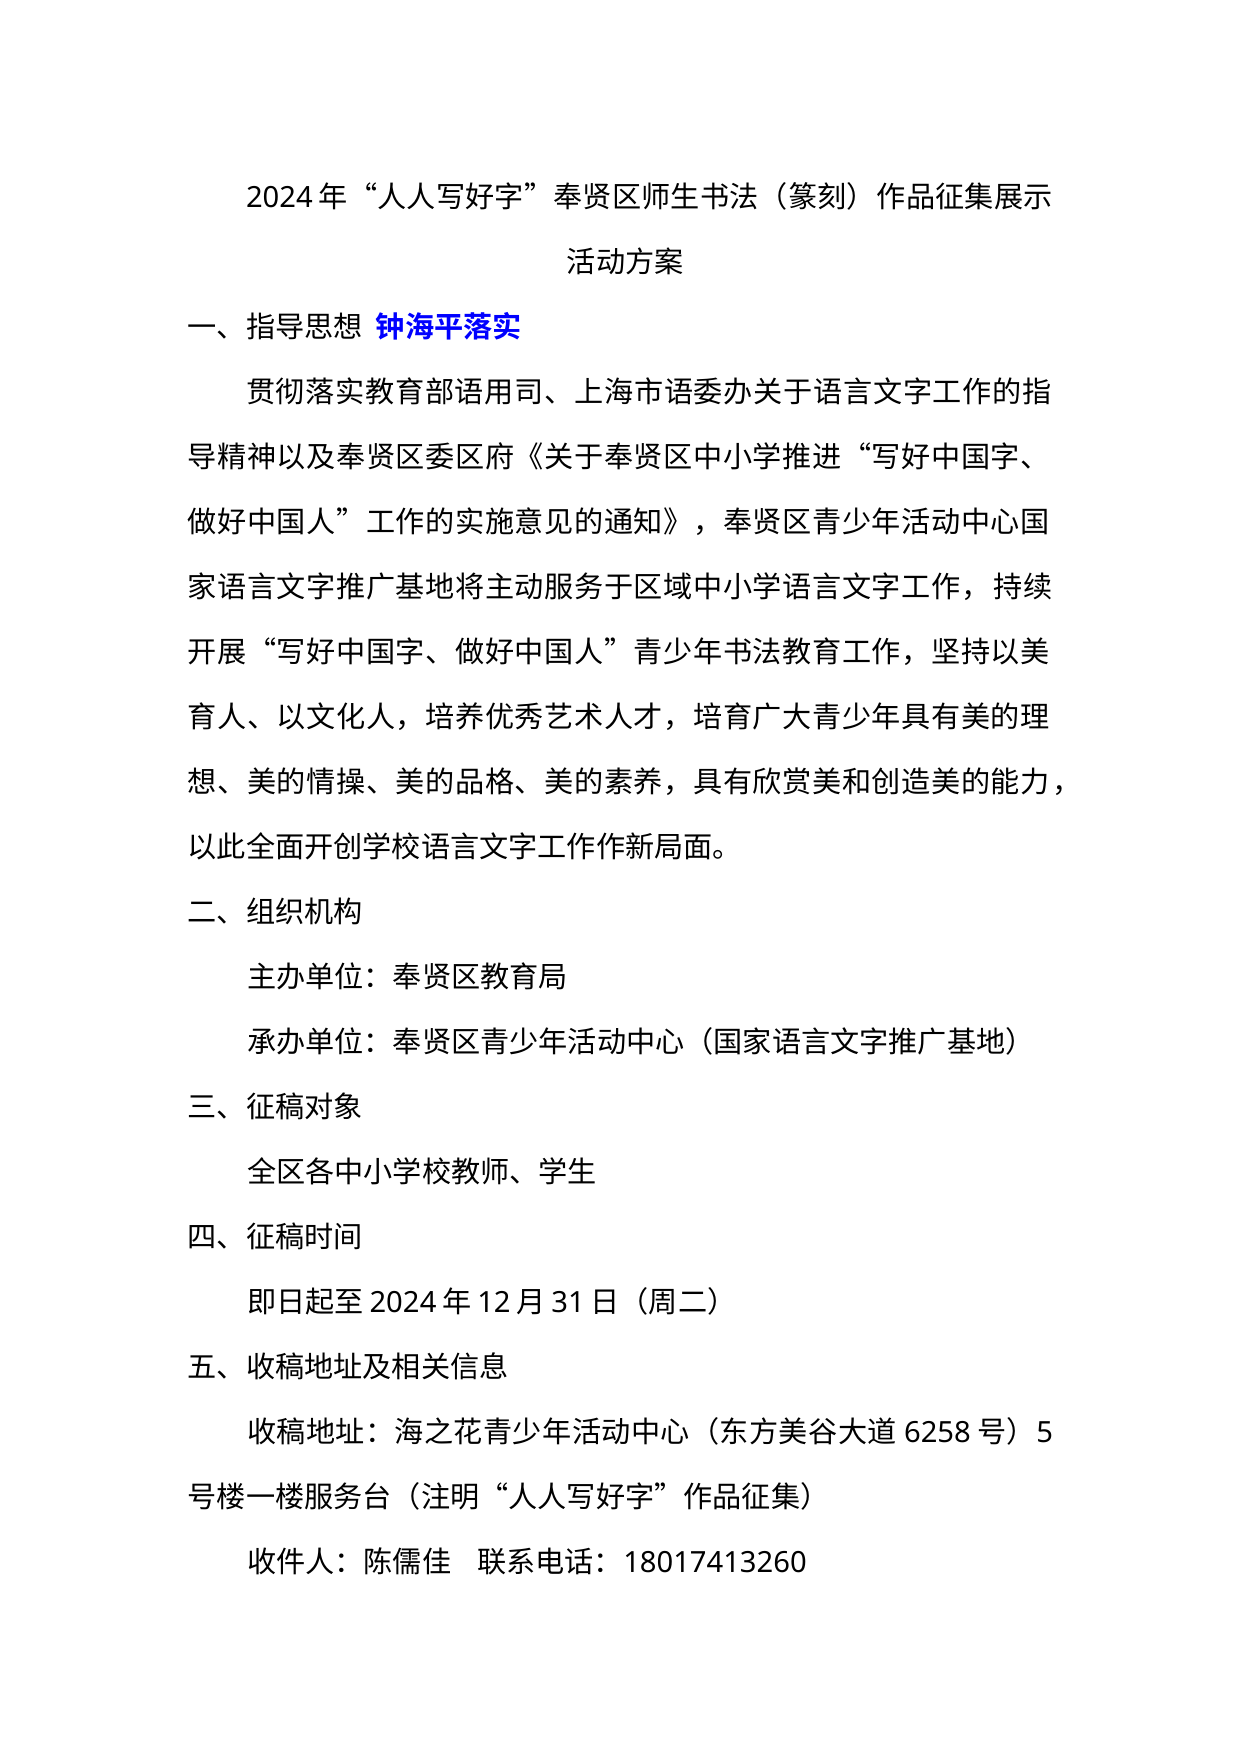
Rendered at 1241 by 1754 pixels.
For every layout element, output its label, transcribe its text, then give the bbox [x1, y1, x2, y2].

text 收件人：陈儒佳 联系电话：18017413260 [187, 1527, 1053, 1592]
text 收稿地址：海之花青少年活动中心（东方美谷大道6258号）5号楼一楼服务台（注明“人人写好字”作品征集） [187, 1397, 1053, 1527]
text 一、指导思想 钟海平落实 [187, 292, 1053, 357]
text 即日起至2024年12月31日（周二） [187, 1267, 1053, 1332]
text 贯彻落实教育部语用司、上海市语委办关于语言文字工作的指导精神以及奉贤区委区府《关于奉贤区中小学推进“写好中国字、做好中国人”工作的实施意见的通知》，奉贤区青少年活动中心国家语言文字推广基地将主动服务于区域中小学语言文字工作，持续开展“写好中国字、做好中国人”青少年书法教育工作，坚持以美育人、以文化人，培养优秀艺术人才，培育广大青少年具有美的理想、美的情操、美的品格、美的素养，具有欣赏美和创造美的能力，以此全面开创学校语言文字工作作新局面。 [187, 357, 1053, 877]
text 2024年“人人写好字”奉贤区师生书法（篆刻）作品征集展示活动方案 [246, 162, 1053, 292]
text 五、收稿地址及相关信息 [187, 1332, 1053, 1397]
text 四、征稿时间 [187, 1202, 1053, 1267]
text 主办单位：奉贤区教育局 [187, 942, 1053, 1007]
text 承办单位：奉贤区青少年活动中心（国家语言文字推广基地） [187, 1007, 1053, 1072]
text 三、征稿对象 [187, 1072, 1053, 1137]
text 二、组织机构 [187, 877, 1053, 942]
text 全区各中小学校教师、学生 [187, 1137, 1053, 1202]
